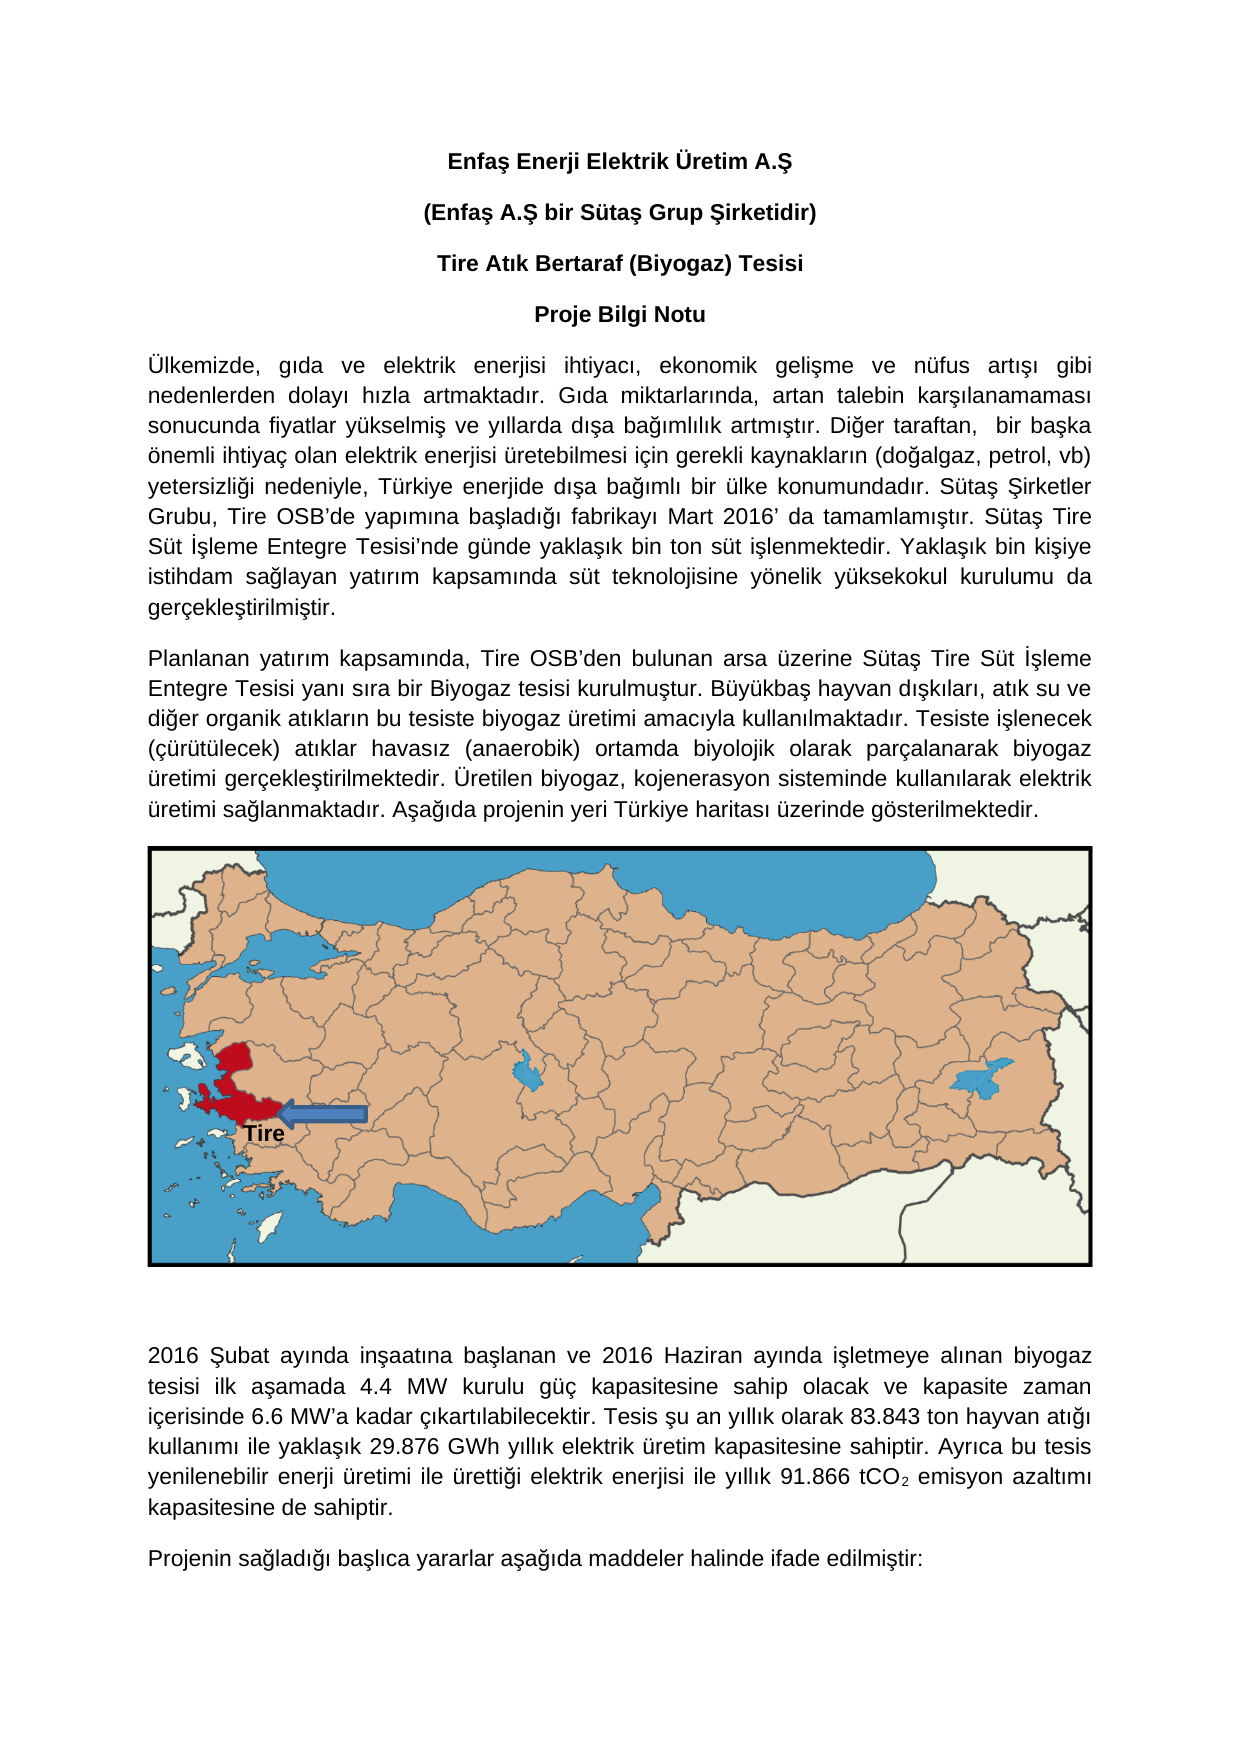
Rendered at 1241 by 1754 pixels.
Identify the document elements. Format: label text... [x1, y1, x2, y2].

text Proje Bilgi Notu [148, 301, 1093, 327]
text Tire Atık Bertaraf (Biyogaz) Tesisi [148, 250, 1093, 276]
text (Enfaş A.Ş bir Sütaş Grup Şirketidir) [148, 199, 1093, 225]
text Projenin sağladığı başlıca yararlar aşağıda maddeler halinde ifade edilmiştir: [148, 1544, 1093, 1571]
text Enfaş Enerji Elektrik Üretim A.Ş [148, 148, 1093, 174]
picture [147, 846, 1093, 1267]
text Ülkemizde, gıda ve elektrik enerjisi ihtiyacı, ekonomik gelişme ve nüfus artışı gibi nedenlerden dolayı hızla artmaktadır. Gıda miktarlarında, artan talebin karşılanamaması sonucunda fiyatlar yükselmiş ve yıllarda dışa bağımlılık artmıştır. Diğer taraftan, bir başka önemli ihtiyaç olan elektrik enerjisi üretebilmesi için gerekli kaynakların (doğalgaz, petrol, vb) yetersizliği nedeniyle, Türkiye enerjide dışa bağımlı bir ülke konumundadır. Sütaş Şirketler Grubu, Tire OSB’de yapımına başladığı fabrikayı Mart 2016’ da tamamlamıştır. Sütaş Tire Süt İşleme Entegre Tesisi’nde günde yaklaşık bin ton süt işlenmektedir. Yaklaşık bin kişiye istihdam sağlayan yatırım kapsamında süt teknolojisine yönelik yüksekokul kurulumu da gerçekleştirilmiştir. [148, 352, 1093, 620]
text 2016 Şubat ayında inşaatına başlanan ve 2016 Haziran ayında işletmeye alınan biyogaz tesisi ilk aşamada 4.4 MW kurulu güç kapasitesine sahip olacak ve kapasite zaman içerisinde 6.6 MW’a kadar çıkartılabilecektir. Tesis şu an yıllık olarak 83.843 ton hayvan atığı kullanımı ile yaklaşık 29.876 GWh yıllık elektrik üretim kapasitesine sahiptir. Ayrıca bu tesis yenilenebilir enerji üretimi ile ürettiği elektrik enerjisi ile yıllık 91.866 tCO2 emisyon azaltımı kapasitesine de sahiptir. [148, 1342, 1093, 1520]
text Planlanan yatırım kapsamında, Tire OSB’den bulunan arsa üzerine Sütaş Tire Süt İşleme Entegre Tesisi yanı sıra bir Biyogaz tesisi kurulmuştur. Büyükbaş hayvan dışkıları, atık su ve diğer organik atıkların bu tesiste biyogaz üretimi amacıyla kullanılmaktadır. Tesiste işlenecek (çürütülecek) atıklar havasız (anaerobik) ortamda biyolojik olarak parçalanarak biyogaz üretimi gerçekleştirilmektedir. Üretilen biyogaz, kojenerasyon sisteminde kullanılarak elektrik üretimi sağlanmaktadır. Aşağıda projenin yeri Türkiye haritası üzerinde gösterilmektedir. [148, 644, 1093, 822]
